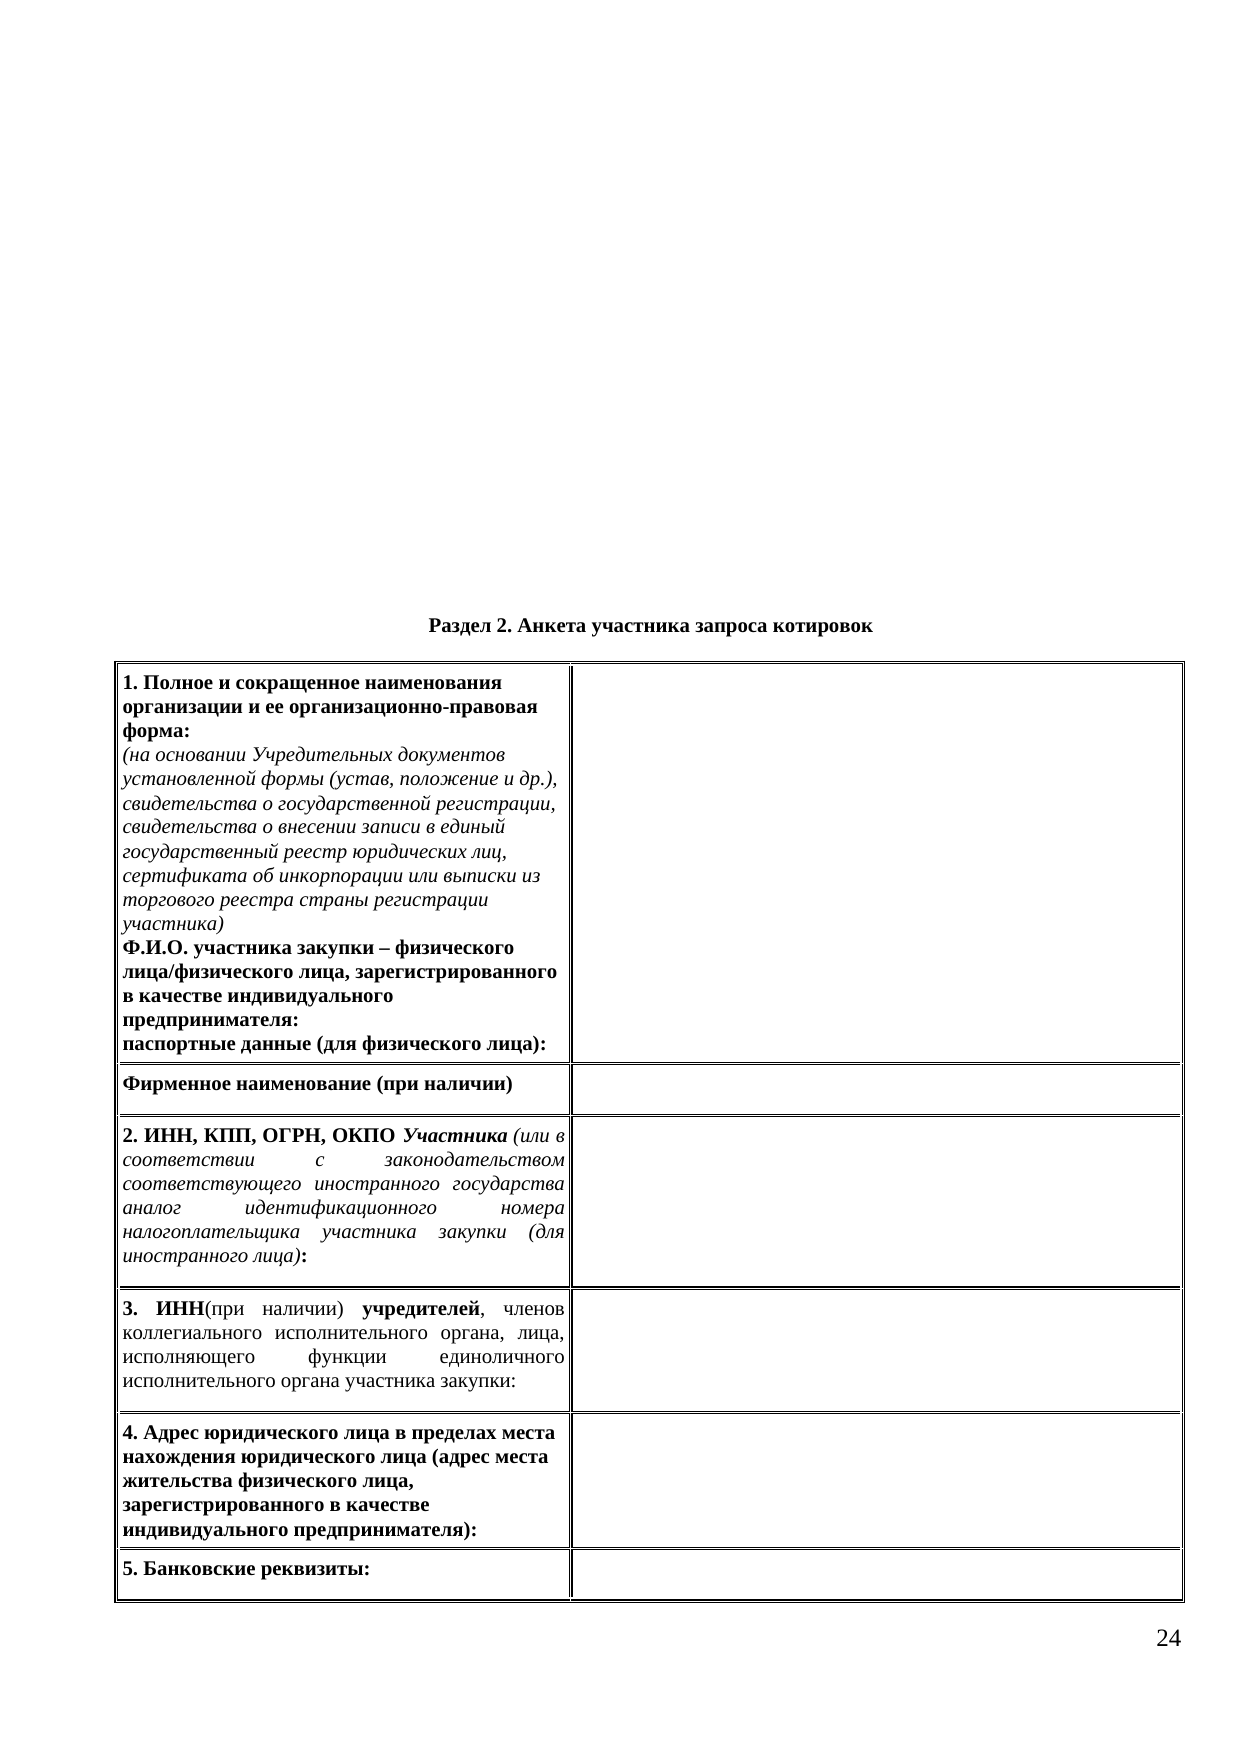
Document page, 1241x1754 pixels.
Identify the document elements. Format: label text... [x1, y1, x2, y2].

table_cell [573, 1286, 1182, 1411]
table_cell [571, 1547, 1183, 1599]
table_cell 5. Банковские реквизиты: [116, 1547, 571, 1599]
table_cell 2. ИНН, КПП, ОГРН, ОКПО Участника (или в соответствии с законодательством соответствующего иностранного государства аналог идентификационного номера налогоплательщика участника закупки (для иностранного лица): [116, 1114, 571, 1286]
table_header [571, 664, 1182, 1061]
table_cell [571, 1411, 1183, 1547]
table_cell Фирменное наименование (при наличии) [118, 1061, 569, 1114]
table_cell 4. Адрес юридического лица в пределах места нахождения юридического лица (адрес места жительства физического лица, зарегистрированного в качестве индивидуального предпринимателя): [116, 1411, 571, 1547]
table_cell [573, 1061, 1182, 1114]
table_cell 3. ИНН(при наличии) учредителей, членов коллегиального исполнительного органа, лица, исполняющего функции единоличного исполнительного органа участника закупки: [118, 1286, 569, 1411]
table_header 1. Полное и сокращенное наименования организации и ее организационно-правовая форма: (на основании Учредительных документов установленной формы (устав, положение и др.), свидетельства о государственной регистрации, свидетельства о внесении записи в единый государственный реестр юридических лиц, сертификата об инкорпорации или выписки из торгового реестра страны регистрации участника) Ф.И.О. участника закупки – физического лица/физического лица, зарегистрированного в качестве индивидуального предпринимателя: паспортные данные (для физического лица): [116, 662, 571, 1061]
text Раздел 2. Анкета участника запроса котировок [428, 612, 1181, 637]
table_cell [571, 1114, 1183, 1286]
